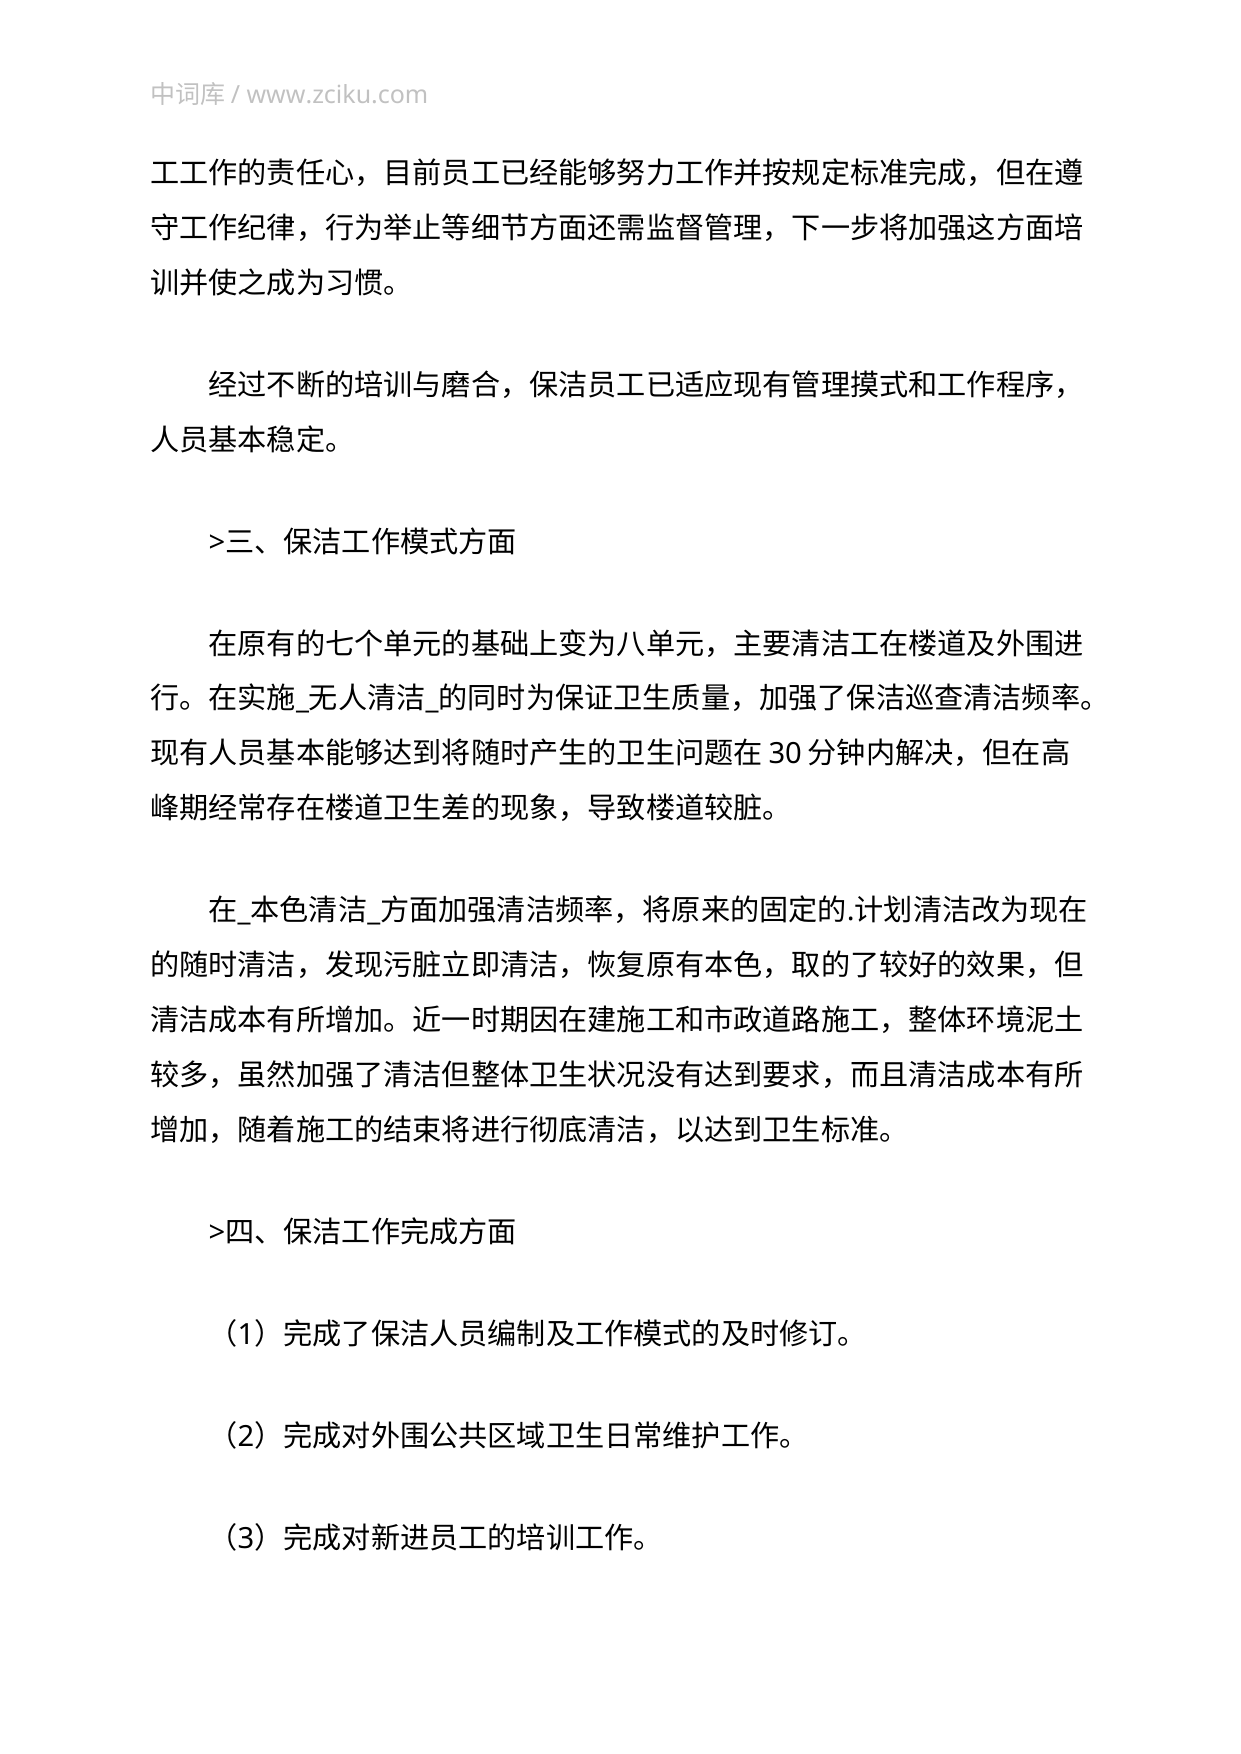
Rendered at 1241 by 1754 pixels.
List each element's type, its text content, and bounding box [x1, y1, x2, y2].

text （2）完成对外围公共区域卫生日常维护工作。 [150, 1412, 1090, 1455]
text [150, 150, 1090, 302]
text 在_本色清洁_方面加强清洁频率，将原来的固定的.计划清洁改为现在的随时清洁，发现污脏立即清洁，恢复原有本色，取的了较好的效果，但清洁成本有所增加。近一时期因在建施工和市政道路施工，整体环境泥土较多，虽然加强了清洁但整体卫生状况没有达到要求，而且清洁成本有所增加，随着施工的结束将进行彻底清洁，以达到卫生标准。 [150, 887, 1090, 1149]
text 经过不断的培训与磨合，保洁员工已适应现有管理摸式和工作程序，人员基本稳定。 [150, 362, 1090, 459]
text （3）完成对新进员工的培训工作。 [150, 1514, 1090, 1557]
text >四、保洁工作完成方面 [150, 1208, 1090, 1251]
text 在原有的七个单元的基础上变为八单元，主要清洁工在楼道及外围进行。在实施_无人清洁_的同时为保证卫生质量，加强了保洁巡查清洁频率。现有人员基本能够达到将随时产生的卫生问题在30分钟内解决，但在高峰期经常存在楼道卫生差的现象，导致楼道较脏。 [150, 620, 1090, 827]
text >三、保洁工作模式方面 [150, 518, 1090, 561]
text （1）完成了保洁人员编制及工作模式的及时修订。 [150, 1310, 1090, 1353]
